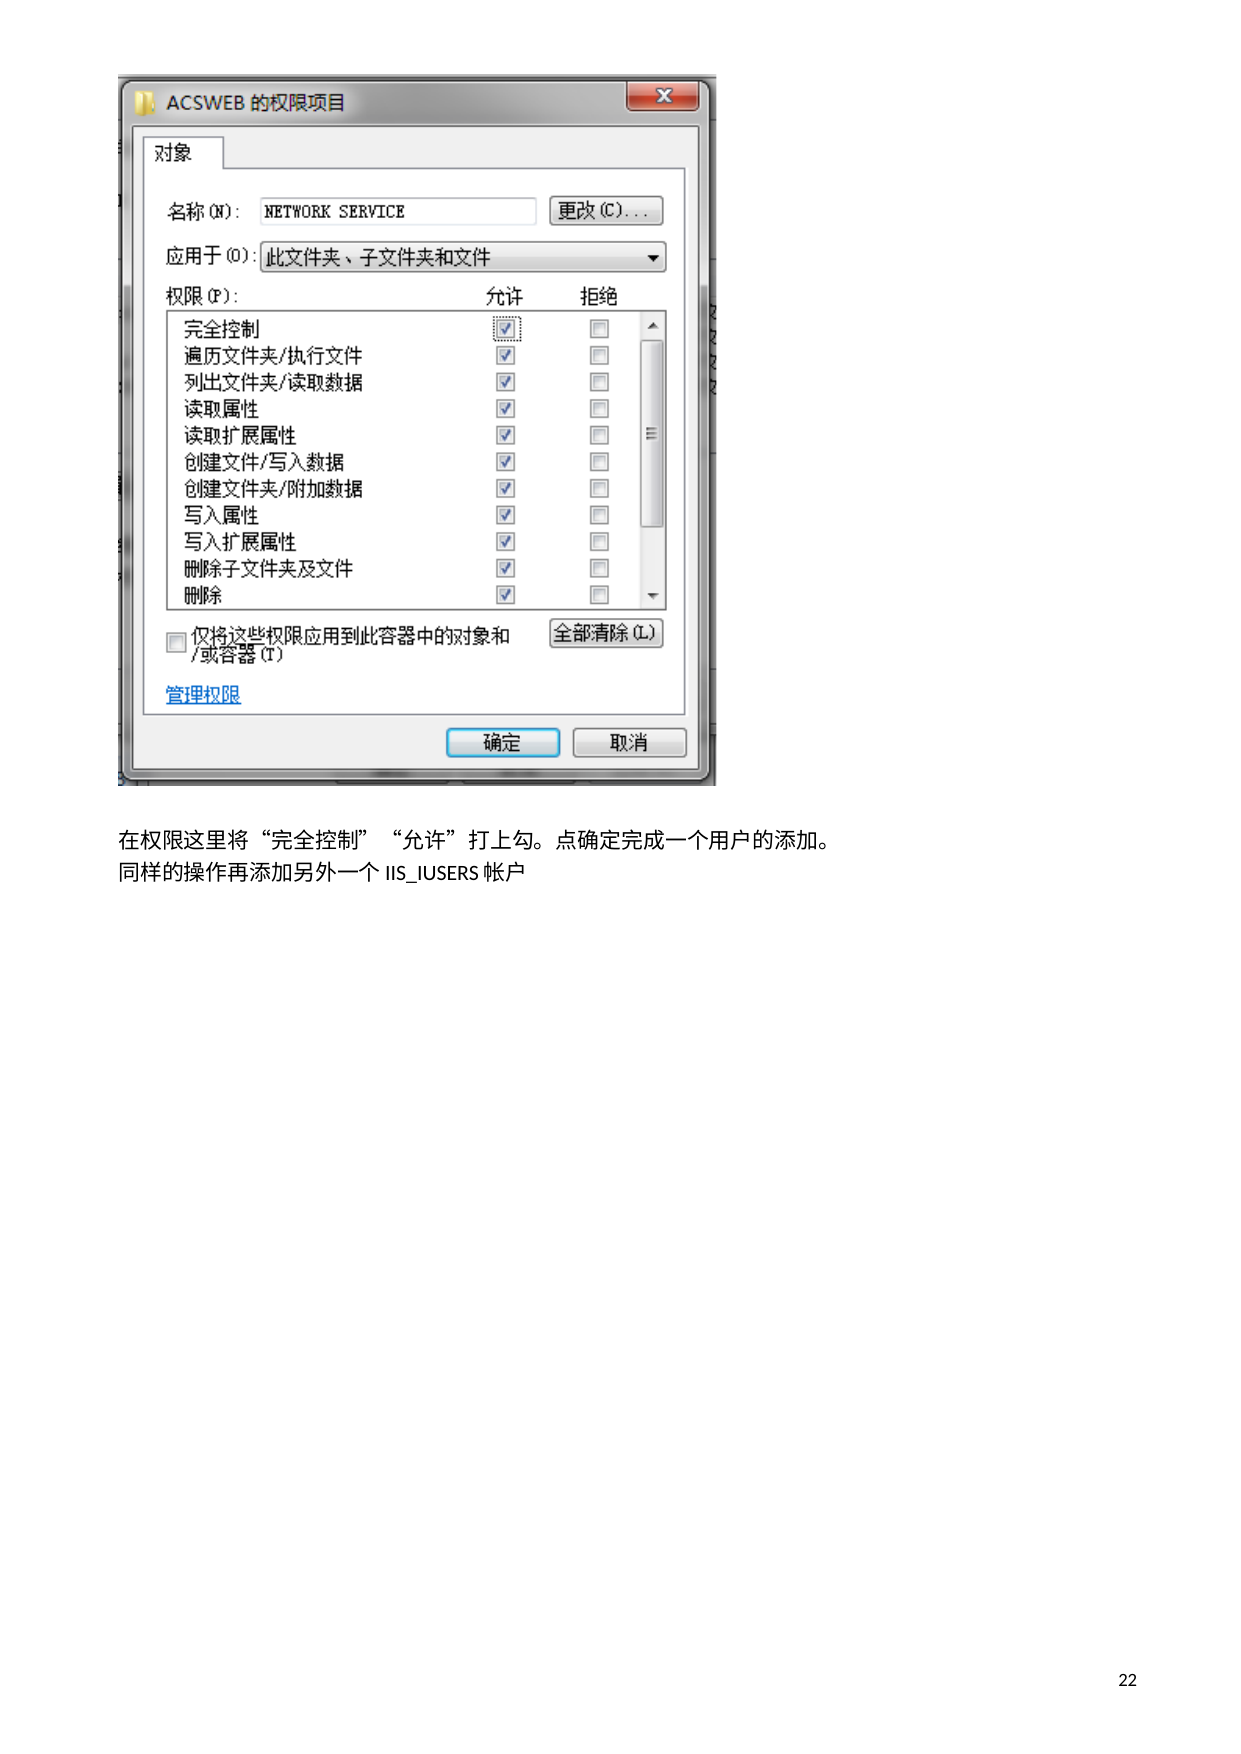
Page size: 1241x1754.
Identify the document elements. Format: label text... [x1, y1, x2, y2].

picture [118, 74, 717, 786]
text 同样的操作再添加另外一个IIS_IUSERS帐户 [118, 855, 1137, 887]
text 在权限这里将“完全控制”“允许”打上勾。点确定完成一个用户的添加。 [118, 822, 1137, 855]
